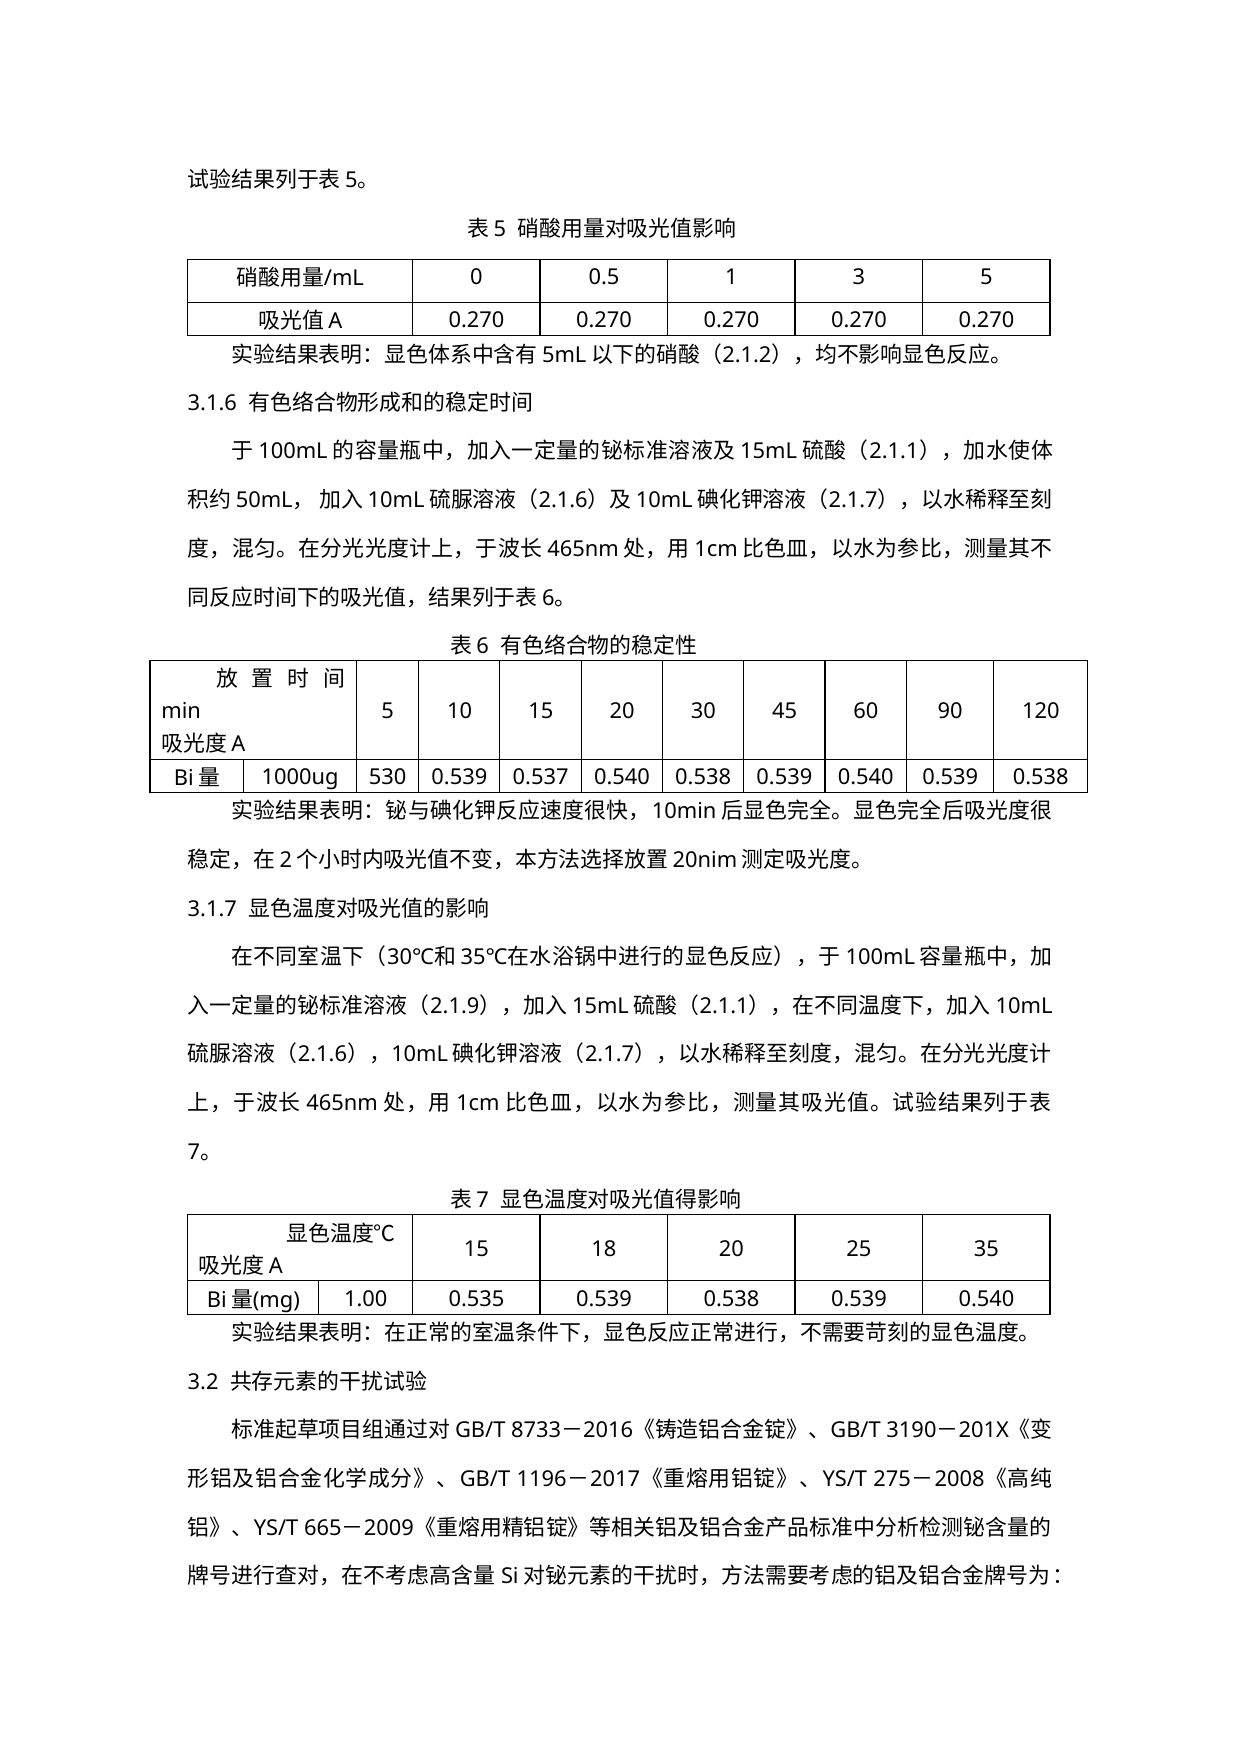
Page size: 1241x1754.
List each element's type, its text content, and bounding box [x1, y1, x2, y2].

table_cell 吸光值A [188, 303, 412, 335]
text 3.1.7 显色温度对吸光值的影响 [187, 890, 1053, 923]
table_cell 0.539 [796, 1281, 922, 1314]
text 表5 硝酸用量对吸光值影响 [187, 210, 1053, 243]
table_cell 0.540 [582, 760, 662, 792]
text 实验结果表明：在正常的室温条件下，显色反应正常进行，不需要苛刻的显色温度。 [187, 1315, 1053, 1347]
text 表7 显色温度对吸光值得影响 [187, 1182, 1053, 1214]
table_header 45 [744, 661, 824, 758]
table_header 30 [663, 661, 743, 758]
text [187, 1412, 1053, 1590]
table_cell 0.270 [923, 303, 1049, 335]
text 3.2 共存元素的干扰试验 [187, 1363, 1053, 1396]
table_header 5 [923, 260, 1049, 302]
table_cell 0.537 [500, 760, 581, 792]
table_header 硝酸用量/mL [188, 260, 412, 302]
table_cell 0.540 [923, 1281, 1049, 1314]
table_header 0.5 [541, 260, 667, 302]
table_cell 0.538 [994, 760, 1087, 792]
table_cell 0.540 [826, 760, 906, 792]
table_header 20 [582, 661, 662, 758]
table_cell Bi量 [151, 760, 243, 792]
text 实验结果表明：铋与碘化钾反应速度很快，10min后显色完全。显色完全后吸光度很稳定，在2个小时内吸光值不变，本方法选择放置20nim测定吸光度。 [187, 793, 1053, 874]
table_header 35 [923, 1215, 1049, 1280]
table_cell 0.538 [663, 760, 743, 792]
table_cell 530 [357, 760, 418, 792]
table_cell 1.00 [319, 1281, 412, 1314]
table_header 15 [413, 1215, 539, 1280]
table_header 15 [500, 661, 581, 758]
table_cell 0.539 [419, 760, 499, 792]
table_cell 0.539 [744, 760, 824, 792]
table_cell 0.539 [907, 760, 993, 792]
table_header 60 [826, 661, 906, 758]
table_cell 0.270 [668, 303, 794, 335]
table_cell 1000ug [244, 760, 356, 792]
table_cell 0.535 [413, 1281, 539, 1314]
table_header 20 [668, 1215, 794, 1280]
text 于100mL的容量瓶中，加入一定量的铋标准溶液及15mL硫酸（2.1.1），加水使体积约50mL， 加入10mL硫脲溶液（2.1.6）及10mL碘化钾溶液（2.1.7），以水稀释至刻度，混匀。在分光光度计上，于波长465nm处，用1cm比色皿，以水为参比，测量其不同反应时间下的吸光值，结果列于表6。 [187, 433, 1053, 612]
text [187, 162, 1053, 194]
table_header 10 [419, 661, 499, 758]
table_cell 0.270 [796, 303, 922, 335]
table_header 120 [994, 661, 1087, 758]
table_header 25 [796, 1215, 922, 1280]
table_header 5 [357, 661, 418, 758]
table_cell 0.538 [668, 1281, 794, 1314]
text 3.1.6 有色络合物形成和的稳定时间 [187, 384, 1053, 417]
table_header 1 [668, 260, 794, 302]
table_header 0 [413, 260, 539, 302]
table_cell 0.270 [413, 303, 539, 335]
table_cell Bi量(mg) [188, 1281, 318, 1314]
text 实验结果表明：显色体系中含有5mL以下的硝酸（2.1.2），均不影响显色反应。 [187, 336, 1053, 369]
table_header 3 [796, 260, 922, 302]
table_header 18 [541, 1215, 667, 1280]
table_header 放置时间min 吸光度A [151, 661, 356, 758]
table_cell 0.270 [541, 303, 667, 335]
text 表6 有色络合物的稳定性 [187, 627, 1053, 660]
table_header 90 [907, 661, 993, 758]
table_header 显色温度℃ 吸光度A [188, 1215, 412, 1280]
text 在不同室温下（30℃和35℃在水浴锅中进行的显色反应），于100mL容量瓶中，加入一定量的铋标准溶液（2.1.9），加入15mL硫酸（2.1.1），在不同温度下，加入10mL硫脲溶液（2.1.6），10mL碘化钾溶液（2.1.7），以水稀释至刻度，混匀。在分光光度计上，于波长465nm处，用1cm比色皿，以水为参比，测量其吸光值。试验结果列于表7。 [187, 938, 1053, 1166]
table_cell 0.539 [541, 1281, 667, 1314]
